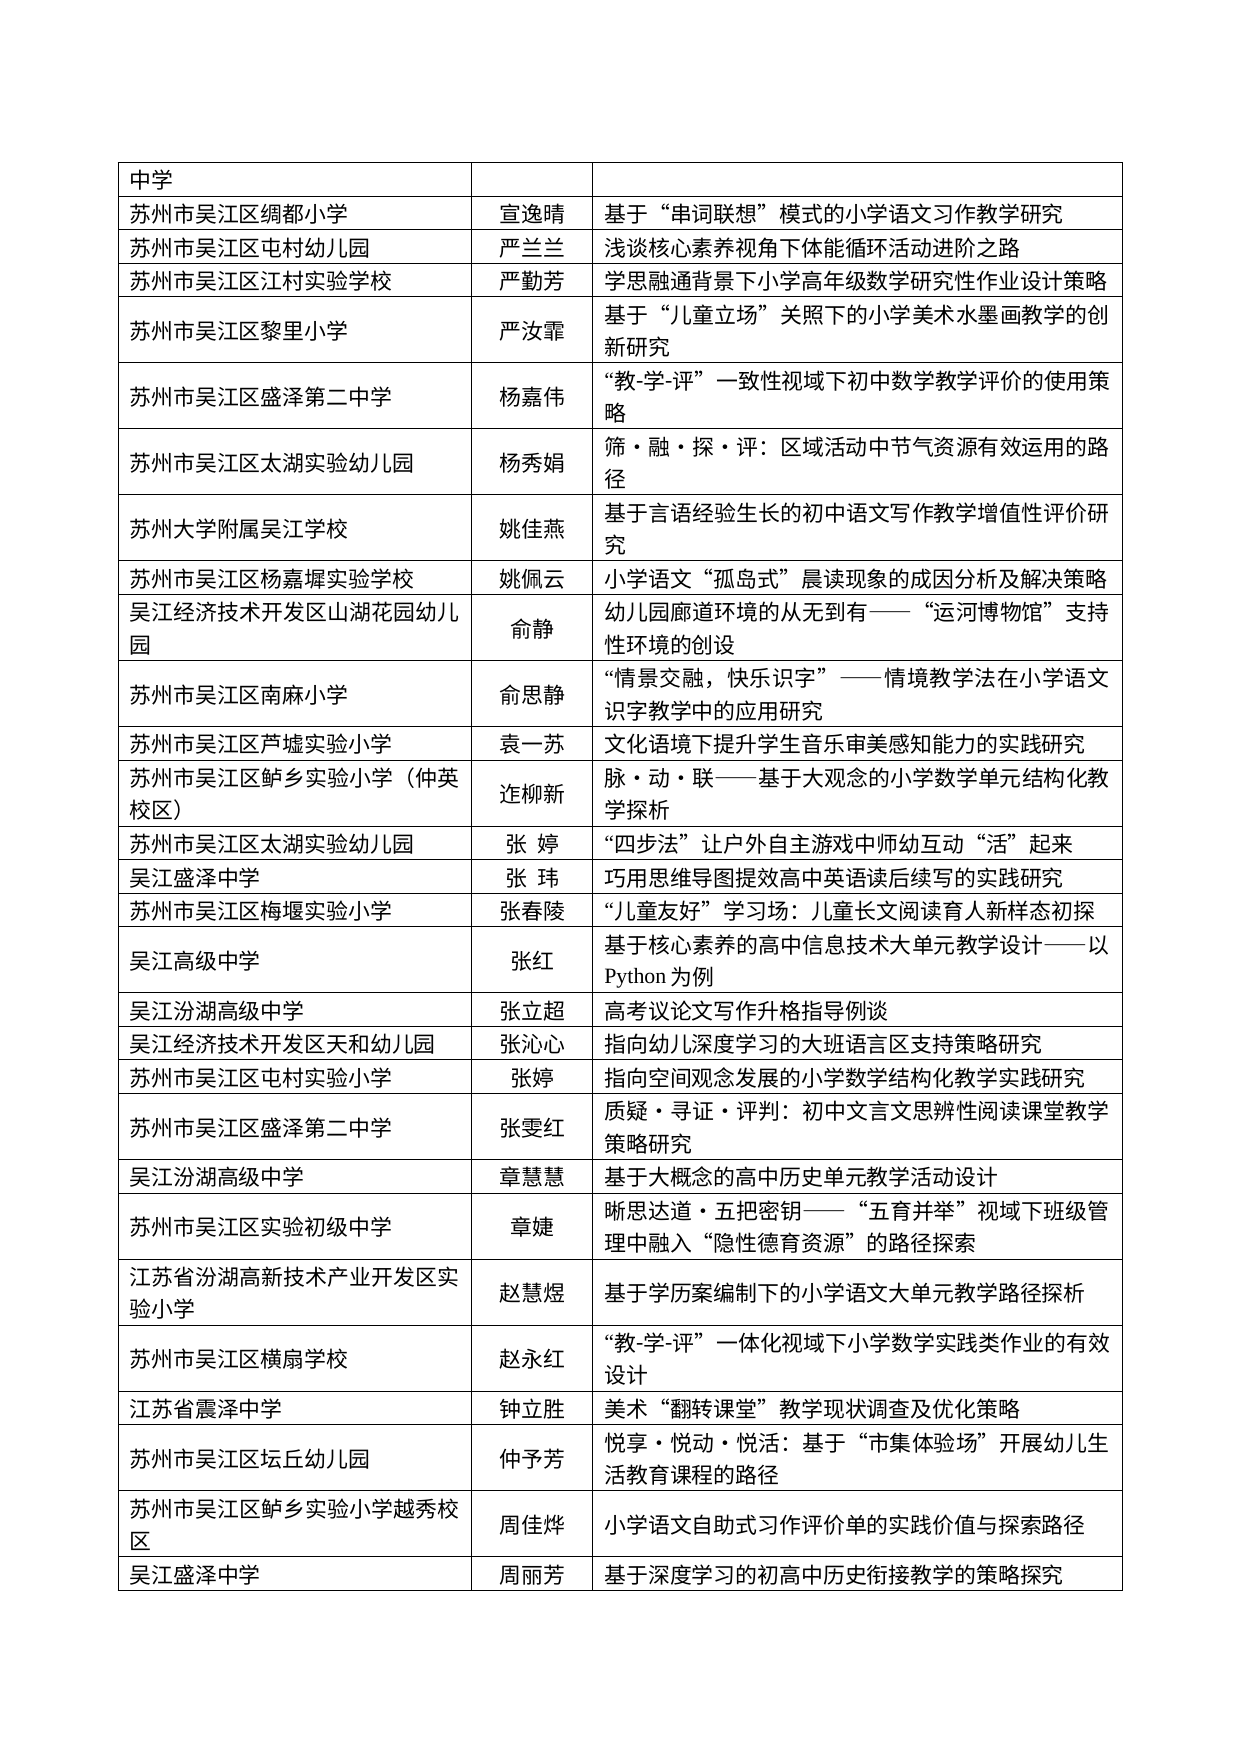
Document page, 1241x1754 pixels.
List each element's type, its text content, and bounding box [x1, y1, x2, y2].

table_cell 苏州市吴江区鲈乡实验小学（仲英校区） [119, 761, 471, 826]
table_cell “教-学-评”一致性视域下初中数学教学评价的使用策略 [593, 363, 1122, 428]
table_cell 基于“串词联想”模式的小学语文习作教学研究 [593, 197, 1122, 229]
table_cell 张 婷 [472, 827, 592, 859]
table_cell 吴江经济技术开发区山湖花园幼儿园 [119, 595, 471, 660]
table_cell 钟立胜 [472, 1392, 592, 1424]
table_cell 基于“儿童立场”关照下的小学美术水墨画教学的创新研究 [593, 297, 1122, 362]
table_cell 吴江经济技术开发区江陵实验初级中学 [119, 163, 471, 196]
table_cell 张 玮 [472, 860, 592, 893]
table_cell 筛•融•探•评：区域活动中节气资源有效运用的路径 [593, 429, 1122, 494]
table_cell 周佳烨 [472, 1491, 592, 1556]
table_cell 苏州市吴江区芦墟实验小学 [119, 727, 471, 759]
table_cell 小学语文“孤岛式”晨读现象的成因分析及解决策略 [593, 561, 1122, 594]
table_cell 迮柳新 [472, 761, 592, 826]
table_cell 严勤芳 [472, 264, 592, 296]
table_cell 脉•动•联——基于大观念的小学数学单元结构化教学探析 [593, 761, 1122, 826]
table_cell 苏州市吴江区屯村幼儿园 [119, 230, 471, 263]
table_cell 吴江汾湖高级中学 [119, 993, 471, 1026]
table_cell 苏州市吴江区杨嘉墀实验学校 [119, 561, 471, 594]
table_cell 苏州大学附属吴江学校 [119, 495, 471, 560]
table_cell 赵慧煜 [472, 1260, 592, 1324]
table_cell 指向空间观念发展的小学数学结构化教学实践研究 [593, 1060, 1122, 1093]
table_cell 苏州市吴江区盛泽第二中学 [119, 1094, 471, 1159]
table_cell 江苏省汾湖高新技术产业开发区实验小学 [119, 1260, 471, 1324]
table_cell 美术“翻转课堂”教学现状调查及优化策略 [593, 1392, 1122, 1424]
table_cell 基于核心素养的高中信息技术大单元教学设计——以Python为例 [593, 927, 1122, 992]
table_cell 姚佩云 [472, 561, 592, 594]
table_cell 严汝霏 [472, 297, 592, 362]
table_cell 张立超 [472, 993, 592, 1026]
table_cell 指向幼儿深度学习的大班语言区支持策略研究 [593, 1027, 1122, 1059]
table_cell 周丽芳 [472, 1557, 592, 1590]
table_cell 浅谈核心素养视角下体能循环活动进阶之路 [593, 230, 1122, 263]
table_cell 幼儿园廊道环境的从无到有——“运河博物馆”支持性环境的创设 [593, 595, 1122, 660]
table_cell “教-学-评”一体化视域下小学数学实践类作业的有效设计 [593, 1326, 1122, 1391]
table_cell 文化语境下提升学生音乐审美感知能力的实践研究 [593, 727, 1122, 759]
table_cell “儿童友好”学习场：儿童长文阅读育人新样态初探 [593, 894, 1122, 926]
table_cell 苏州市吴江区盛泽第二中学 [119, 363, 471, 428]
table_cell 苏州市吴江区南麻小学 [119, 661, 471, 726]
table_cell 宣逸晴 [472, 197, 592, 229]
table_cell 姚佳燕 [472, 495, 592, 560]
table_cell 吴江盛泽中学 [119, 860, 471, 893]
table_cell 巧用思维导图提效高中英语读后续写的实践研究 [593, 860, 1122, 893]
table_cell 晰思达道•五把密钥——“五育并举”视域下班级管理中融入“隐性德育资源”的路径探索 [593, 1194, 1122, 1258]
table_cell 章婕 [472, 1194, 592, 1258]
table_cell 苏州市吴江区实验初级中学 [119, 1194, 471, 1258]
table_cell 吴江盛泽中学 [119, 1557, 471, 1590]
table_cell 吴江经济技术开发区天和幼儿园 [119, 1027, 471, 1059]
table_cell 江苏省震泽中学 [119, 1392, 471, 1424]
table_cell 苏州市吴江区鲈乡实验小学越秀校区 [119, 1491, 471, 1556]
table_cell 基于大概念的高中历史单元教学活动设计 [593, 1160, 1122, 1192]
table_cell 基于言语经验生长的初中语文写作教学增值性评价研究 [593, 495, 1122, 560]
table_cell 杨嘉伟 [472, 363, 592, 428]
table_cell 苏州市吴江区坛丘幼儿园 [119, 1425, 471, 1490]
table_cell “四步法”让户外自主游戏中师幼互动“活”起来 [593, 827, 1122, 859]
table_cell 苏州市吴江区太湖实验幼儿园 [119, 827, 471, 859]
table_cell 苏州市吴江区横扇学校 [119, 1326, 471, 1391]
table_cell 苏州市吴江区屯村实验小学 [119, 1060, 471, 1093]
table_cell 严兰兰 [472, 230, 592, 263]
table_cell 吴江汾湖高级中学 [119, 1160, 471, 1192]
table_cell 苏州市吴江区太湖实验幼儿园 [119, 429, 471, 494]
table_cell 赵永红 [472, 1326, 592, 1391]
table_cell 仲予芳 [472, 1425, 592, 1490]
table_cell 吴江高级中学 [119, 927, 471, 992]
table_cell “情景交融，快乐识字”——情境教学法在小学语文识字教学中的应用研究 [593, 661, 1122, 726]
table_cell 俞静 [472, 595, 592, 660]
table_cell 小学语文自助式习作评价单的实践价值与探索路径 [593, 1491, 1122, 1556]
table_cell 张雯红 [472, 1094, 592, 1159]
table_cell 张春陵 [472, 894, 592, 926]
table_cell 苏州市吴江区绸都小学 [119, 197, 471, 229]
table_cell 基于学历案编制下的小学语文大单元教学路径探析 [593, 1260, 1122, 1324]
table_cell 苏州市吴江区梅堰实验小学 [119, 894, 471, 926]
table_cell 杨秀娟 [472, 429, 592, 494]
table_cell 许悦 [472, 163, 592, 196]
table_cell 袁一苏 [472, 727, 592, 759]
table_cell 张红 [472, 927, 592, 992]
table_cell 张婷 [472, 1060, 592, 1093]
table_cell 苏州市吴江区黎里小学 [119, 297, 471, 362]
table_cell 质疑•寻证•评判：初中文言文思辨性阅读课堂教学策略研究 [593, 1094, 1122, 1159]
table_cell 俞思静 [472, 661, 592, 726]
table_cell 张沁心 [472, 1027, 592, 1059]
table_cell 高考议论文写作升格指导例谈 [593, 993, 1122, 1026]
table_cell 苏州市吴江区江村实验学校 [119, 264, 471, 296]
table_cell 章慧慧 [472, 1160, 592, 1192]
table_cell 悦享•悦动•悦活：基于“市集体验场”开展幼儿生活教育课程的路径 [593, 1425, 1122, 1490]
table_cell 学思融通背景下小学高年级数学研究性作业设计策略 [593, 264, 1122, 296]
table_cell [593, 163, 1122, 196]
table_cell 基于深度学习的初高中历史衔接教学的策略探究 [593, 1557, 1122, 1590]
